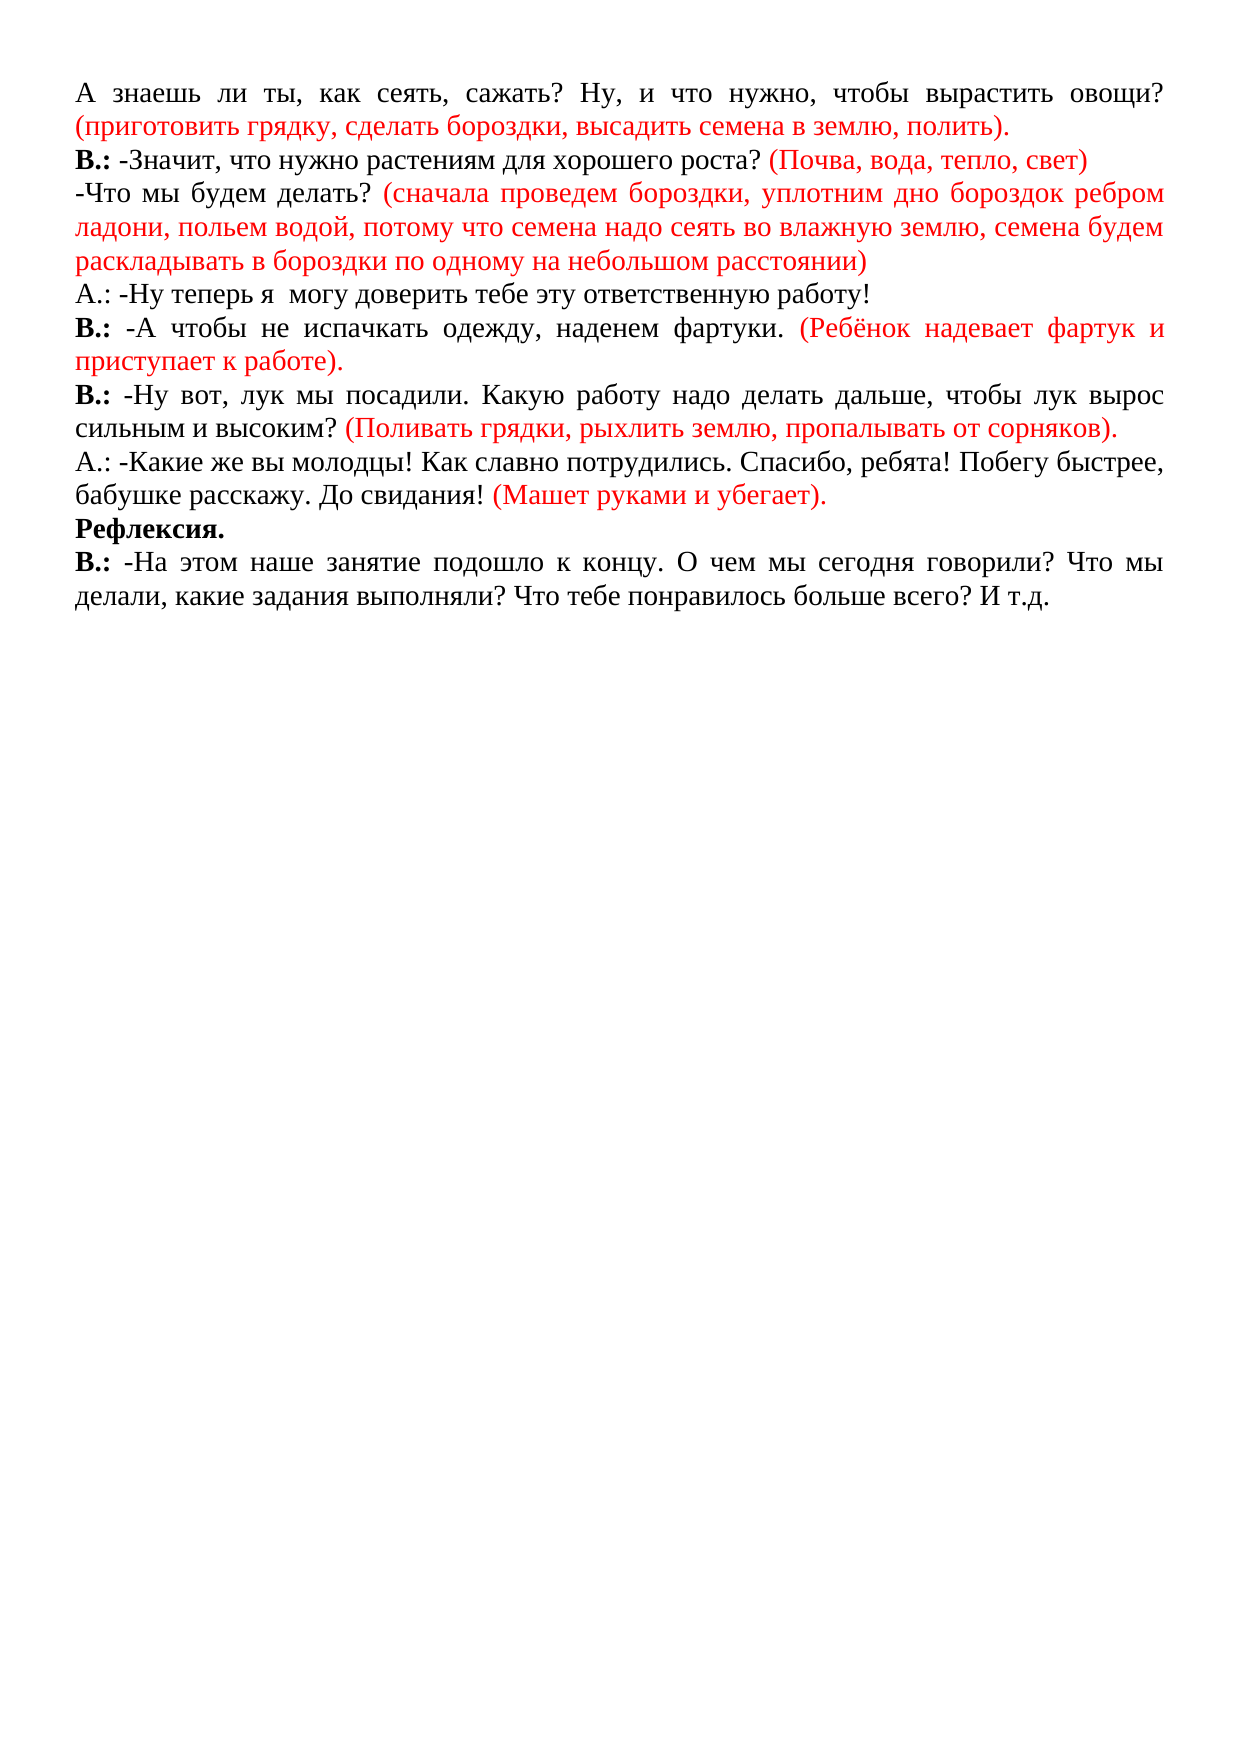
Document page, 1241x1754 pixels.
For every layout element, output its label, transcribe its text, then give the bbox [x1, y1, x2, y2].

text В.: -А чтобы не испачкать одежду, наденем фартуки. (Ребёнок надевает фартук и приступает к работе). [75, 310, 1165, 377]
text В.: -На этом наше занятие подошло к концу. О чем мы сегодня говорили? Что мы делали, какие задания выполняли? Что тебе понравилось больше всего? И т.д. [75, 544, 1165, 612]
text А знаешь ли ты, как сеять, сажать? Ну, и что нужно, чтобы вырастить овощи? (приготовить грядку, сделать бороздки, высадить семена в землю, полить). [75, 75, 1165, 142]
text В.: -Значит, что нужно растениям для хорошего роста? (Почва, вода, тепло, свет) [75, 142, 1165, 176]
text А.: -Ну теперь я могу доверить тебе эту ответственную работу! [75, 276, 1165, 310]
text А.: -Какие же вы молодцы! Как славно потрудились. Спасибо, ребята! Побегу быстрее, бабушке расскажу. До свидания! (Машет руками и убегает). [75, 444, 1165, 511]
text -Что мы будем делать? (сначала проведем бороздки, уплотним дно бороздок ребром ладони, польем водой, потому что семена надо сеять во влажную землю, семена будем раскладывать в бороздки по одному на небольшом расстоянии) [75, 176, 1165, 276]
text Рефлексия. [75, 511, 1165, 544]
text В.: -Ну вот, лук мы посадили. Какую работу надо делать дальше, чтобы лук вырос сильным и высоким? (Поливать грядки, рыхлить землю, пропалывать от сорняков). [75, 377, 1165, 444]
